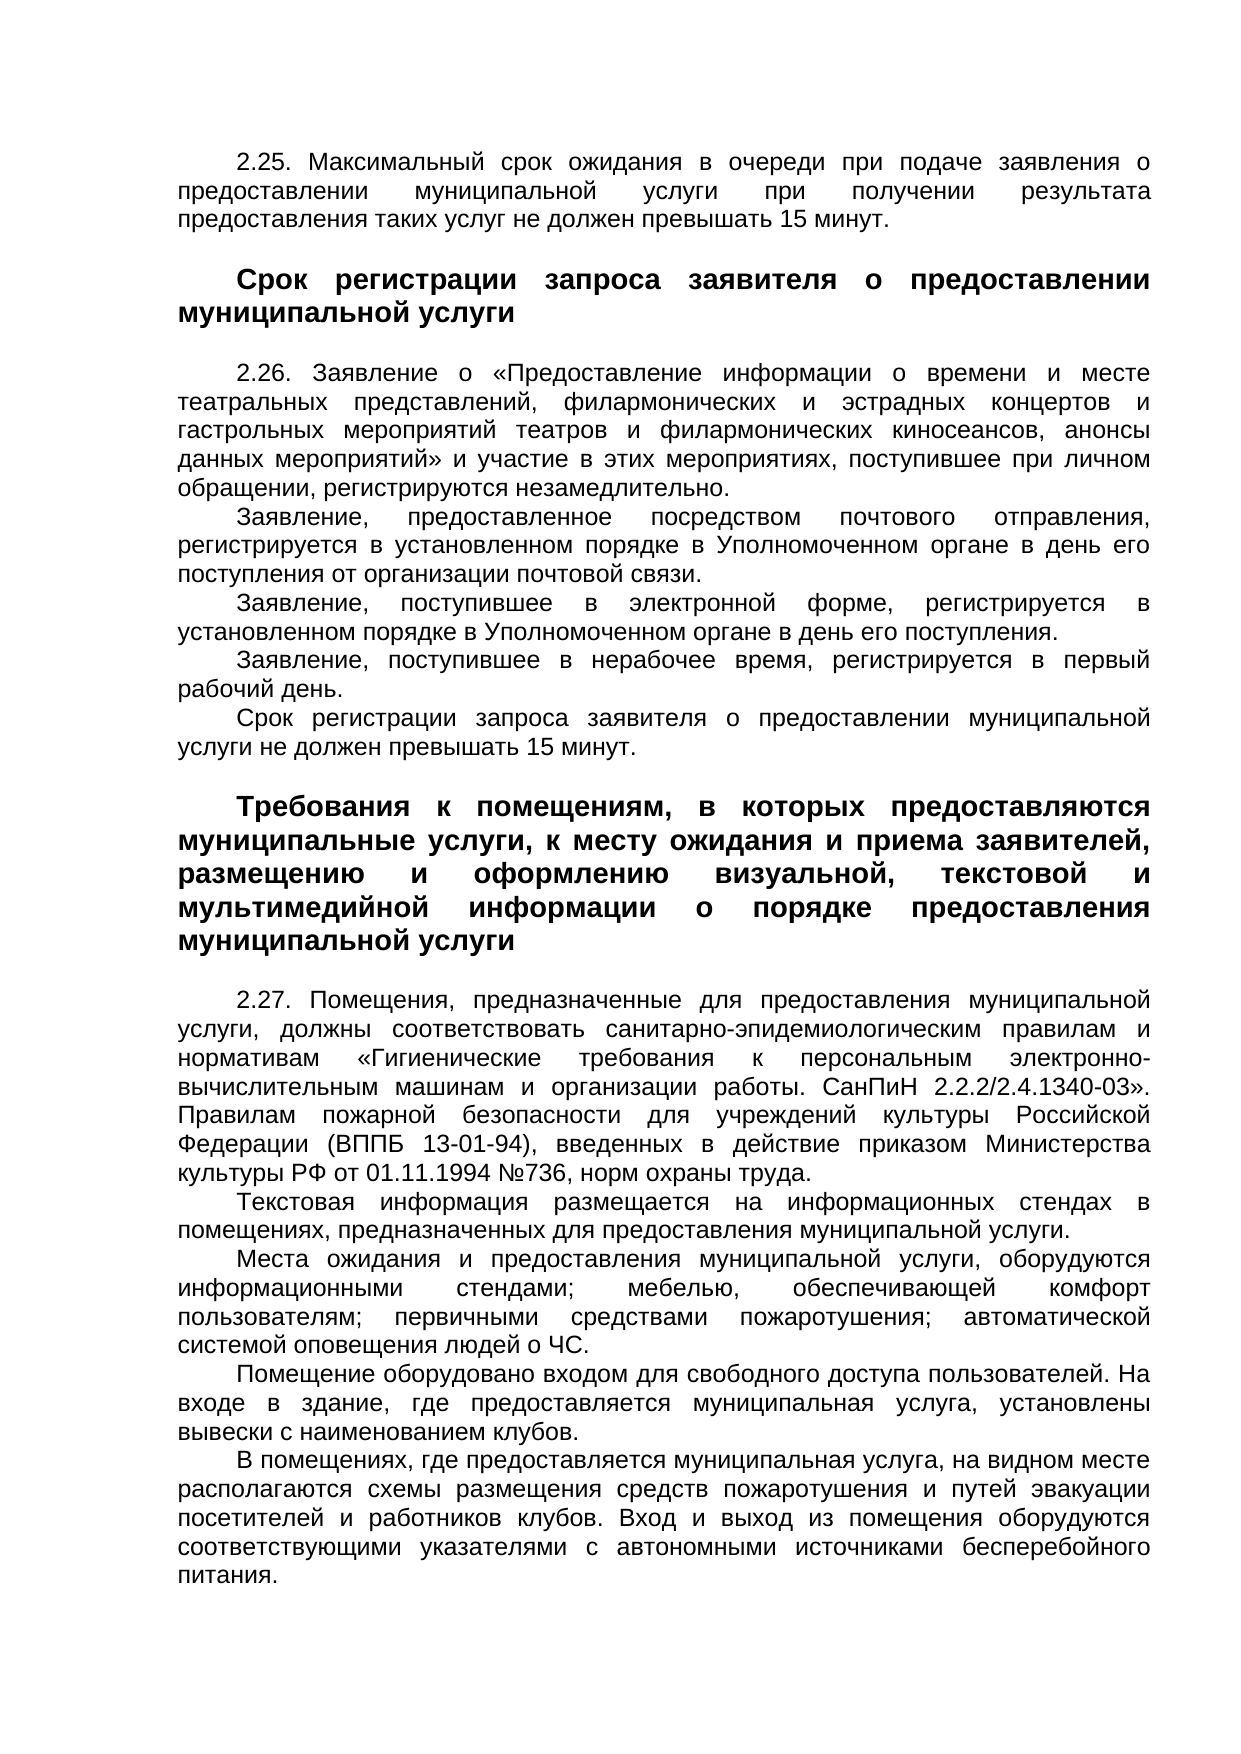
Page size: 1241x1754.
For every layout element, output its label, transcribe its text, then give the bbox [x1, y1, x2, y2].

text В помещениях, где предоставляется муниципальная услуга, на видном месте располагаются схемы размещения средств пожаротушения и путей эвакуации посетителей и работников клубов. Вход и выход из помещения оборудуются соответствующими указателями с автономными источниками бесперебойного питания. [177, 1445, 1152, 1589]
text Заявление, поступившее в нерабочее время, регистрируется в первый рабочий день. [177, 645, 1152, 703]
text 2.27. Помещения, предназначенные для предоставления муниципальной услуги, должны соответствовать санитарно-эпидемиологическим правилам и нормативам «Гигиенические требования к персональным электронно-вычислительным машинам и организации работы. СанПиН 2.2.2/2.4.1340-03». Правилам пожарной безопасности для учреждений культуры Российской Федерации (ВППБ 13-01-94), введенных в действие приказом Министерства культуры РФ от 01.11.1994 №736, норм охраны труда. [177, 985, 1152, 1187]
text 2.26. Заявление о «Предоставление информации о времени и месте театральных представлений, филармонических и эстрадных концертов и гастрольных мероприятий театров и филармонических киносеансов, анонсы данных мероприятий» и участие в этих мероприятиях, поступившее при личном обращении, регистрируются незамедлительно. [177, 358, 1152, 501]
text Заявление, поступившее в электронной форме, регистрируется в установленном порядке в Уполномоченном органе в день его поступления. [177, 588, 1152, 645]
text Места ожидания и предоставления муниципальной услуги, оборудуются информационными стендами; мебелью, обеспечивающей комфорт пользователям; первичными средствами пожаротушения; автоматической системой оповещения людей о ЧС. [177, 1244, 1152, 1359]
text Срок регистрации запроса заявителя о предоставлении муниципальной услуги не должен превышать 15 минут. [177, 703, 1152, 760]
text Заявление, предоставленное посредством почтового отправления, регистрируется в установленном порядке в Уполномоченном органе в день его поступления от организации почтовой связи. [177, 501, 1152, 588]
text Требования к помещениям, в которых предоставляются муниципальные услуги, к месту ожидания и приема заявителей, размещению и оформлению визуальной, текстовой и мультимедийной информации о порядке предоставления муниципальной услуги [177, 789, 1152, 957]
text 2.25. Максимальный срок ожидания в очереди при подаче заявления о предоставлении муниципальной услуги при получении результата предоставления таких услуг не должен превышать 15 минут. [177, 147, 1152, 233]
text Текстовая информация размещается на информационных стендах в помещениях, предназначенных для предоставления муниципальной услуги. [177, 1187, 1152, 1244]
text Срок регистрации запроса заявителя о предоставлении муниципальной услуги [177, 262, 1152, 329]
text Помещение оборудовано входом для свободного доступа пользователей. На входе в здание, где предоставляется муниципальная услуга, установлены вывески с наименованием клубов. [177, 1359, 1152, 1445]
